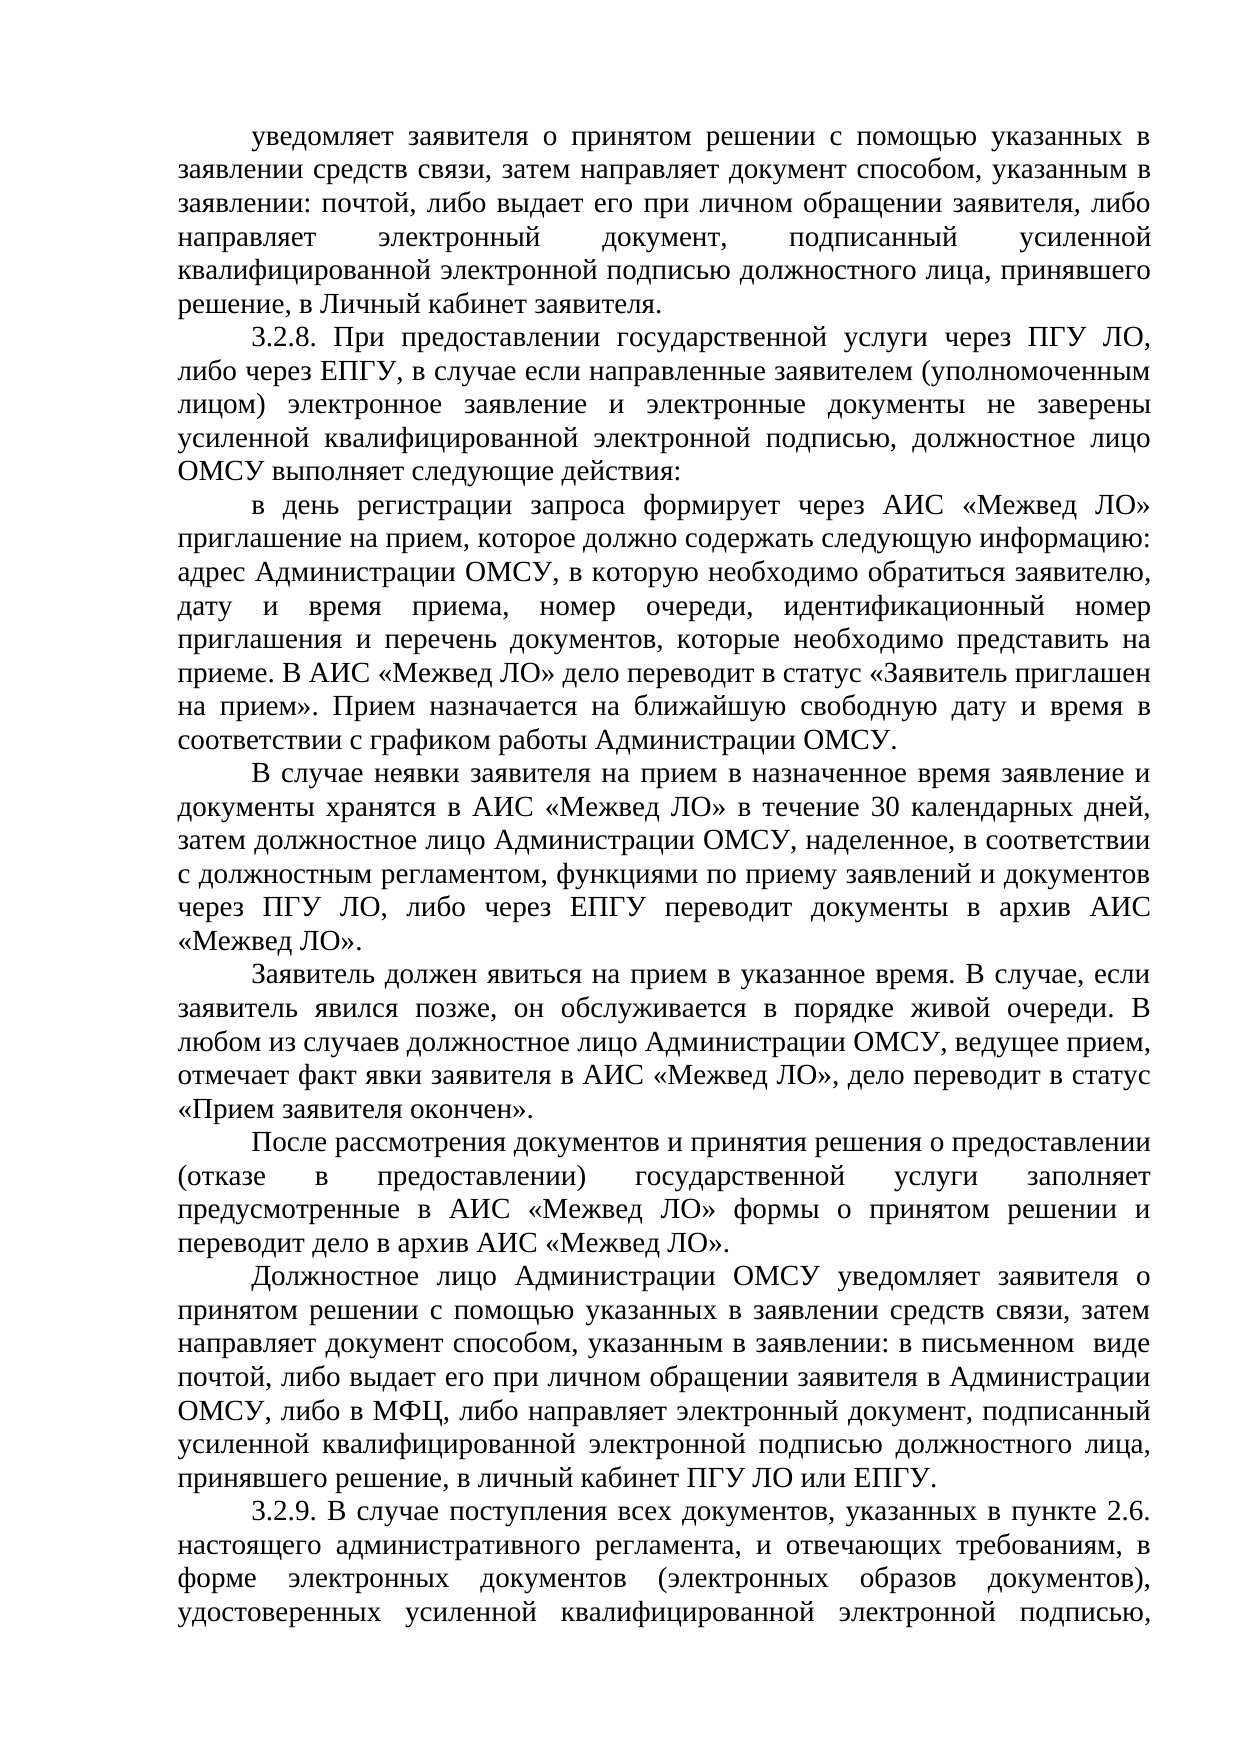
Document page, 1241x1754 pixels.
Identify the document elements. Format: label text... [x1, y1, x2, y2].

text 3.2.8. При предоставлении государственной услуги через ПГУ ЛО, либо через ЕПГУ, в случае если направленные заявителем (уполномоченным лицом) электронное заявление и электронные документы не заверены усиленной квалифицированной электронной подписью, должностное лицо ОМСУ выполняет следующие действия: [177, 319, 1152, 487]
text После рассмотрения документов и принятия решения о предоставлении (отказе в предоставлении) государственной услуги заполняет предусмотренные в АИС «Межвед ЛО» формы о принятом решении и переводит дело в архив АИС «Межвед ЛО». [177, 1124, 1152, 1258]
text уведомляет заявителя о принятом решении с помощью указанных в заявлении средств связи, затем направляет документ способом, указанным в заявлении: почтой, либо выдает его при личном обращении заявителя, либо направляет электронный документ, подписанный усиленной квалифицированной электронной подписью должностного лица, принявшего решение, в Личный кабинет заявителя. [177, 118, 1152, 319]
text В случае неявки заявителя на прием в назначенное время заявление и документы хранятся в АИС «Межвед ЛО» в течение 30 календарных дней, затем должностное лицо Администрации ОМСУ, наделенное, в соответствии с должностным регламентом, функциями по приему заявлений и документов через ПГУ ЛО, либо через ЕПГУ переводит документы в архив АИС «Межвед ЛО». [177, 755, 1152, 957]
text Заявитель должен явиться на прием в указанное время. В случае, если заявитель явился позже, он обслуживается в порядке живой очереди. В любом из случаев должностное лицо Администрации ОМСУ, ведущее прием, отмечает факт явки заявителя в АИС «Межвед ЛО», дело переводит в статус «Прием заявителя окончен». [177, 957, 1152, 1124]
text Должностное лицо Администрации ОМСУ уведомляет заявителя о принятом решении с помощью указанных в заявлении средств связи, затем направляет документ способом, указанным в заявлении: в письменном виде почтой, либо выдает его при личном обращении заявителя в Администрации ОМСУ, либо в МФЦ, либо направляет электронный документ, подписанный усиленной квалифицированной электронной подписью должностного лица, принявшего решение, в личный кабинет ПГУ ЛО или ЕПГУ. [177, 1258, 1152, 1493]
text в день регистрации запроса формирует через АИС «Межвед ЛО» приглашение на прием, которое должно содержать следующую информацию: адрес Администрации ОМСУ, в которую необходимо обратиться заявителю, дату и время приема, номер очереди, идентификационный номер приглашения и перечень документов, которые необходимо представить на приеме. В АИС «Межвед ЛО» дело переводит в статус «Заявитель приглашен на прием». Прием назначается на ближайшую свободную дату и время в соответствии с графиком работы Администрации ОМСУ. [177, 487, 1152, 755]
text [177, 1493, 1152, 1627]
